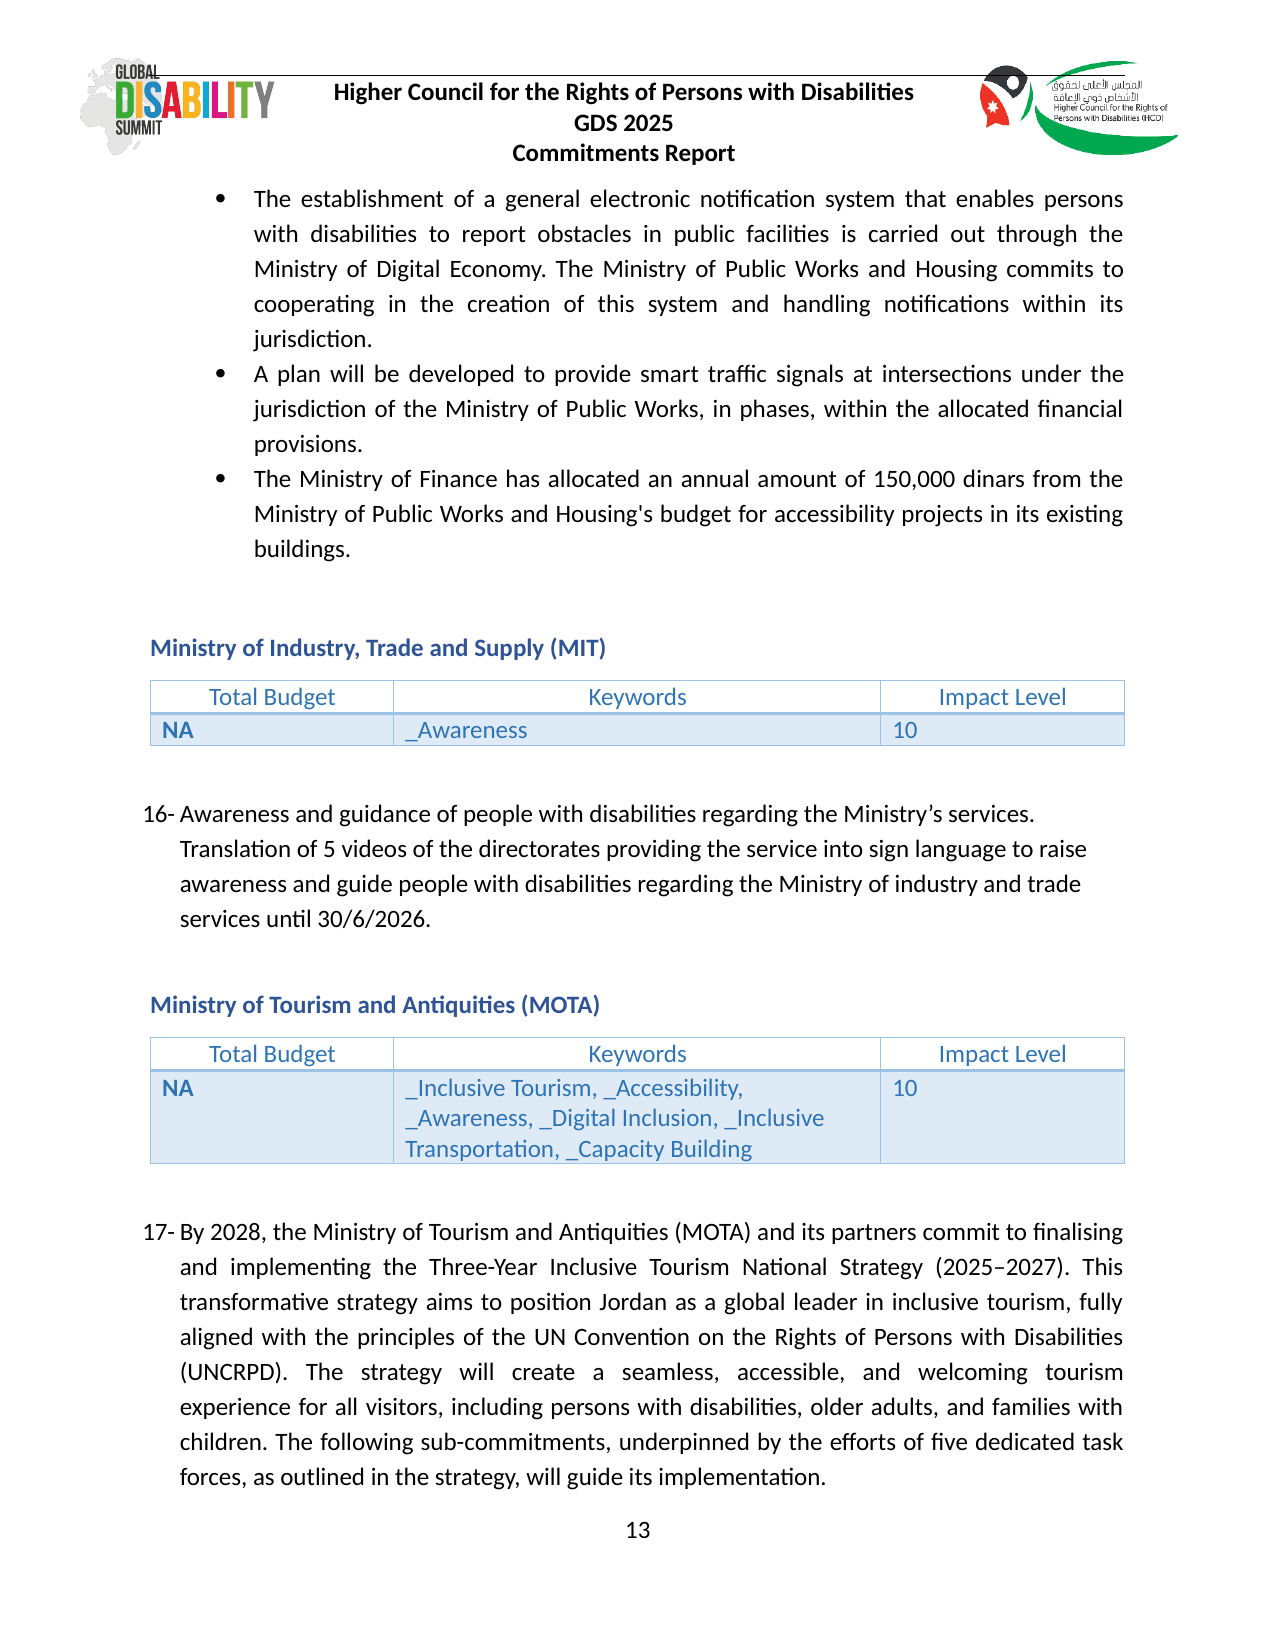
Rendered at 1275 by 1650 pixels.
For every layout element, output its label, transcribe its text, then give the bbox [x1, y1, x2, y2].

table_header Impact Level [881, 681, 1124, 712]
subtitle Ministry of Tourism and Antiquities (MOTA) [150, 989, 1125, 1020]
table_cell NA [151, 1072, 393, 1163]
table_cell _Awareness [394, 715, 880, 745]
table_header Keywords [394, 681, 880, 712]
list Awareness and guidance of people with disabilities regarding the Ministry’s services. [142, 798, 1125, 828]
picture [980, 61, 1179, 155]
list Translation of 5 videos of the directorates providing the service into sign language to raise awareness and guide people with disabilities regarding the Ministry of industry and trade services until 30/6/2026. [179, 833, 1125, 933]
table_cell 10 [881, 715, 1124, 745]
table_header Total Budget [151, 681, 393, 712]
list The establishment of a general electronic notification system that enables persons with disabilities to report obstacles in public facilities is carried out through the Ministry of Digital Economy. The Ministry of Public Works and Housing commits to cooperating in the creation of this system and handling notifications within its jurisdiction. [216, 129, 1125, 354]
list A plan will be developed to provide smart traffic signals at intersections under the jurisdiction of the Ministry of Public Works, in phases, within the allocated financial provisions. [216, 358, 1125, 459]
table_header Impact Level [881, 1038, 1124, 1069]
table_header Keywords [394, 1038, 880, 1069]
picture [80, 58, 310, 155]
table_cell _Inclusive Tourism, _Accessibility, _Awareness, _Digital Inclusion, _Inclusive Transportation, _Capacity Building [394, 1072, 880, 1163]
table_cell 10 [881, 1072, 1124, 1163]
table_cell NA [151, 715, 393, 745]
list The Ministry of Finance has allocated an annual amount of 150,000 dinars from the Ministry of Public Works and Housing's budget for accessibility projects in its existing buildings. [216, 463, 1125, 564]
table_header Total Budget [151, 1038, 393, 1069]
list By 2028, the Ministry of Tourism and Antiquities (MOTA) and its partners commit to finalising and implementing the Three-Year Inclusive Tourism National Strategy (2025–2027). This transformative strategy aims to position Jordan as a global leader in inclusive tourism, fully aligned with the principles of the UN Convention on the Rights of Persons with Disabilities (UNCRPD). The strategy will create a seamless, accessible, and welcoming tourism experience for all visitors, including persons with disabilities, older adults, and families with children. The following sub-commitments, underpinned by the efforts of five dedicated task forces, as outlined in the strategy, will guide its implementation. [142, 1216, 1125, 1492]
subtitle Ministry of Industry, Trade and Supply (MIT) [150, 632, 1125, 663]
